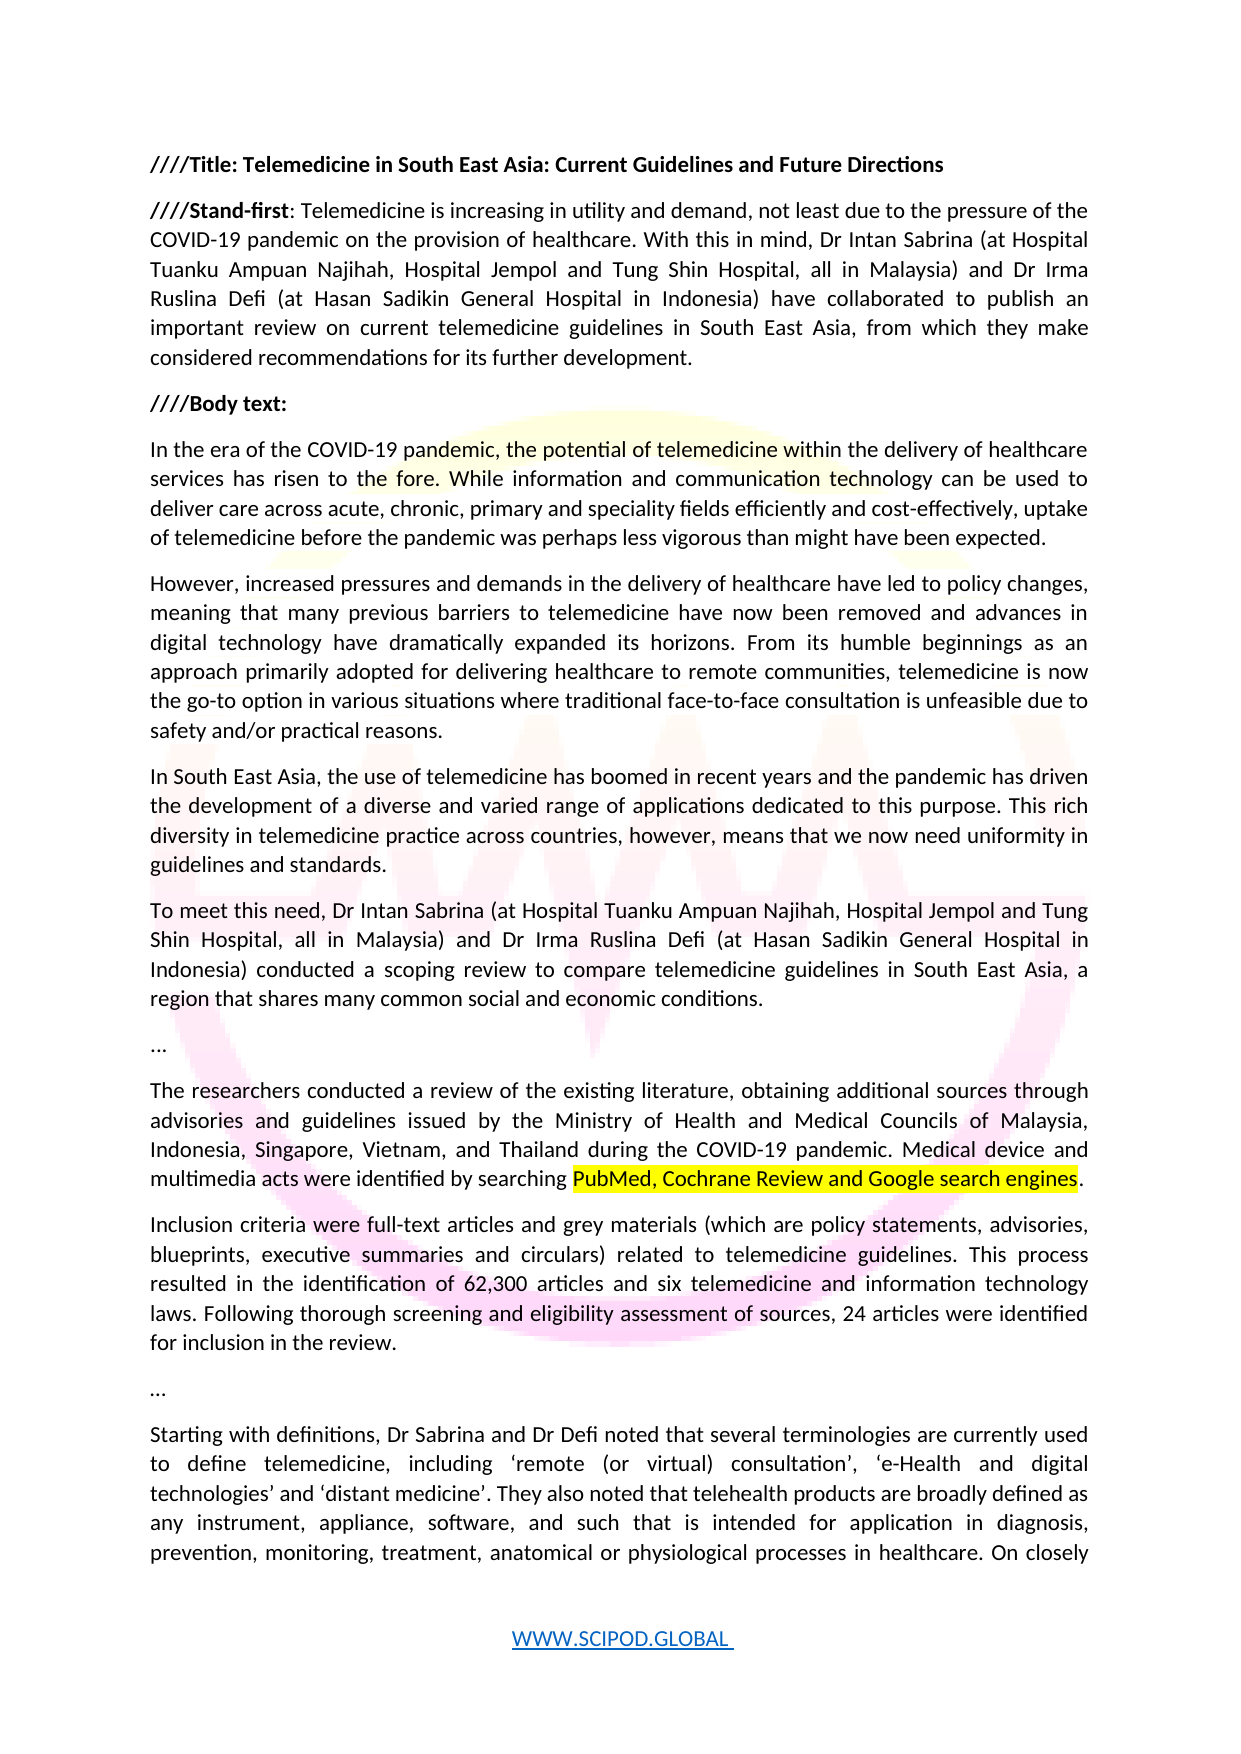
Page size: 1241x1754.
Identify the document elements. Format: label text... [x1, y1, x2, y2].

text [150, 1420, 1090, 1566]
text Inclusion criteria were full-text articles and grey materials (which are policy statements, advisories, blueprints, executive summaries and circulars) related to telemedicine guidelines. This process resulted in the identification of 62,300 articles and six telemedicine and information technology laws. Following thorough screening and eligibility assessment of sources, 24 articles were identified for inclusion in the review. [150, 1211, 1090, 1356]
text ////Stand-first: Telemedicine is increasing in utility and demand, not least due to the pressure of the COVID-19 pandemic on the provision of healthcare. With this in mind, Dr Intan Sabrina (at Hospital Tuanku Ampuan Najihah, Hospital Jempol and Tung Shin Hospital, all in Malaysia) and Dr Irma Ruslina Defi (at Hasan Sadikin General Hospital in Indonesia) have collaborated to publish an important review on current telemedicine guidelines in South East Asia, from which they make considered recommendations for its further development. [150, 196, 1090, 371]
text To meet this need, Dr Intan Sabrina (at Hospital Tuanku Ampuan Najihah, Hospital Jempol and Tung Shin Hospital, all in Malaysia) and Dr Irma Ruslina Defi (at Hasan Sadikin General Hospital in Indonesia) conducted a scoping review to compare telemedicine guidelines in South East Asia, a region that shares many common social and economic conditions. [150, 896, 1090, 1012]
text In the era of the COVID-19 pandemic, the potential of telemedicine within the delivery of healthcare services has risen to the fore. While information and communication technology can be used to deliver care across acute, chronic, primary and speciality fields efficiently and cost-effectively, uptake of telemedicine before the pandemic was perhaps less vigorous than might have been expected. [150, 522, 1090, 551]
text In South East Asia, the use of telemedicine has boomed in recent years and the pandemic has driven the development of a diverse and varied range of applications dedicated to this purpose. This rich diversity in telemedicine practice across countries, however, means that we now need uniformity in guidelines and standards. [150, 762, 1090, 878]
text ////Title: Telemedicine in South East Asia: Current Guidelines and Future Directions [150, 150, 1090, 178]
text In the era of the COVID-19 pandemic, the potential of telemedicine within the delivery of healthcare services has risen to the fore. While information and communication technology can be used to deliver care across acute, chronic, primary and speciality fields efficiently and cost-effectively, uptake of telemedicine before the pandemic was perhaps less vigorous than might have been expected. [150, 435, 1090, 494]
text ... [150, 1030, 1090, 1058]
text ////Body text: [150, 389, 1090, 417]
text … [150, 1374, 1090, 1402]
text The researchers conducted a review of the existing literature, obtaining additional sources through advisories and guidelines issued by the Ministry of Health and Medical Councils of Malaysia, Indonesia, Singapore, Vietnam, and Thailand during the COVID-19 pandemic. Medical device and multimedia acts were identified by searching PubMed, Cochrane Review and Google search engines. [150, 1076, 1090, 1193]
